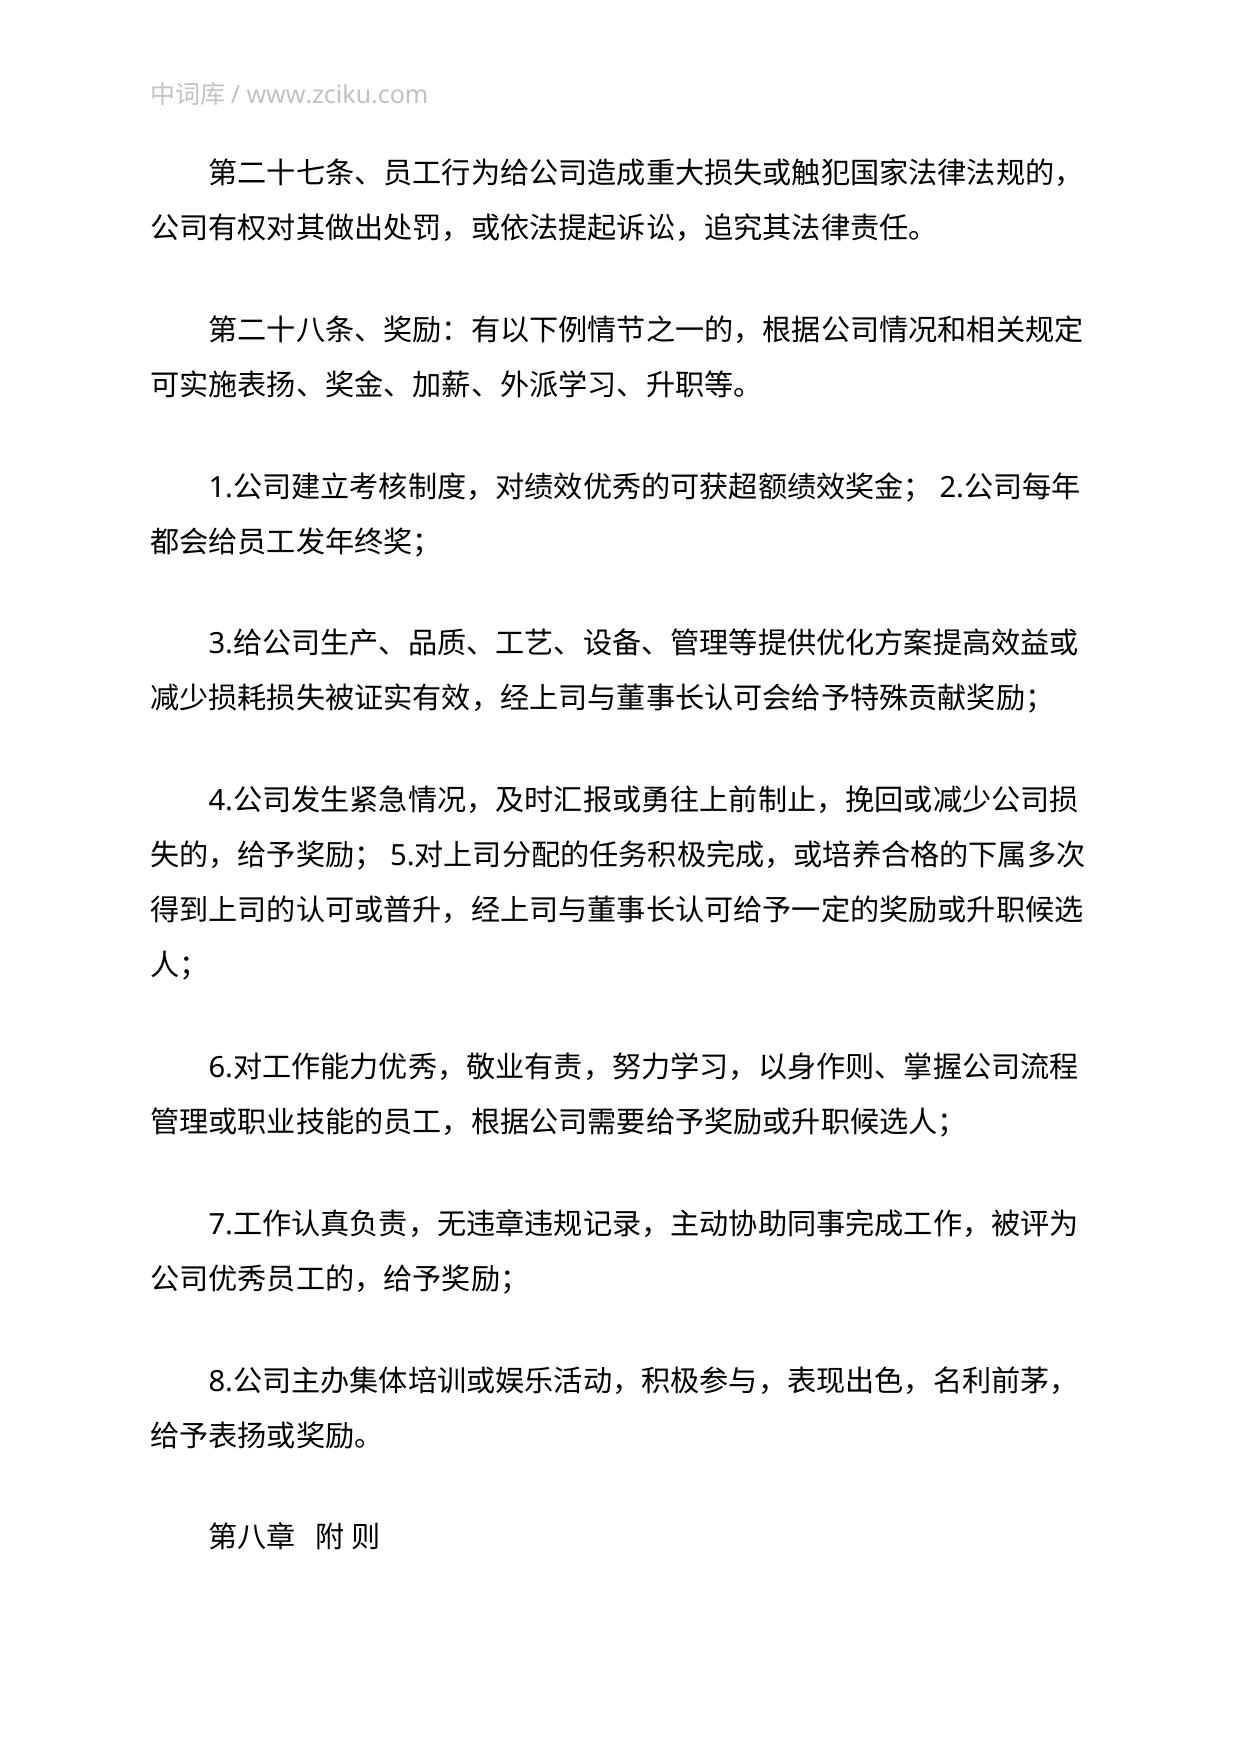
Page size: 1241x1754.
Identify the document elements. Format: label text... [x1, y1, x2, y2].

text 第二十七条、员工行为给公司造成重大损失或触犯国家法律法规的，公司有权对其做出处罚，或依法提起诉讼，追究其法律责任。 [150, 150, 1090, 247]
text 3.给公司生产、品质、工艺、设备、管理等提供优化方案提高效益或减少损耗损失被证实有效，经上司与董事长认可会给予特殊贡献奖励； [150, 620, 1090, 717]
text 4.公司发生紧急情况，及时汇报或勇往上前制止，挽回或减少公司损失的，给予奖励； 5.对上司分配的任务积极完成，或培养合格的下属多次得到上司的认可或普升，经上司与董事长认可给予一定的奖励或升职候选人； [150, 777, 1090, 984]
text 1.公司建立考核制度，对绩效优秀的可获超额绩效奖金； 2.公司每年都会给员工发年终奖； [150, 463, 1090, 561]
text 第二十八条、奖励：有以下例情节之一的，根据公司情况和相关规定可实施表扬、奖金、加薪、外派学习、升职等。 [150, 307, 1090, 404]
text 6.对工作能力优秀，敬业有责，努力学习，以身作则、掌握公司流程管理或职业技能的员工，根据公司需要给予奖励或升职候选人； [150, 1043, 1090, 1141]
text 第八章 附 则 [150, 1514, 1090, 1556]
text 7.工作认真负责，无违章违规记录，主动协助同事完成工作，被评为公司优秀员工的，给予奖励； [150, 1200, 1090, 1298]
text 8.公司主办集体培训或娱乐活动，积极参与，表现出色，名利前茅，给予表扬或奖励。 [150, 1357, 1090, 1454]
